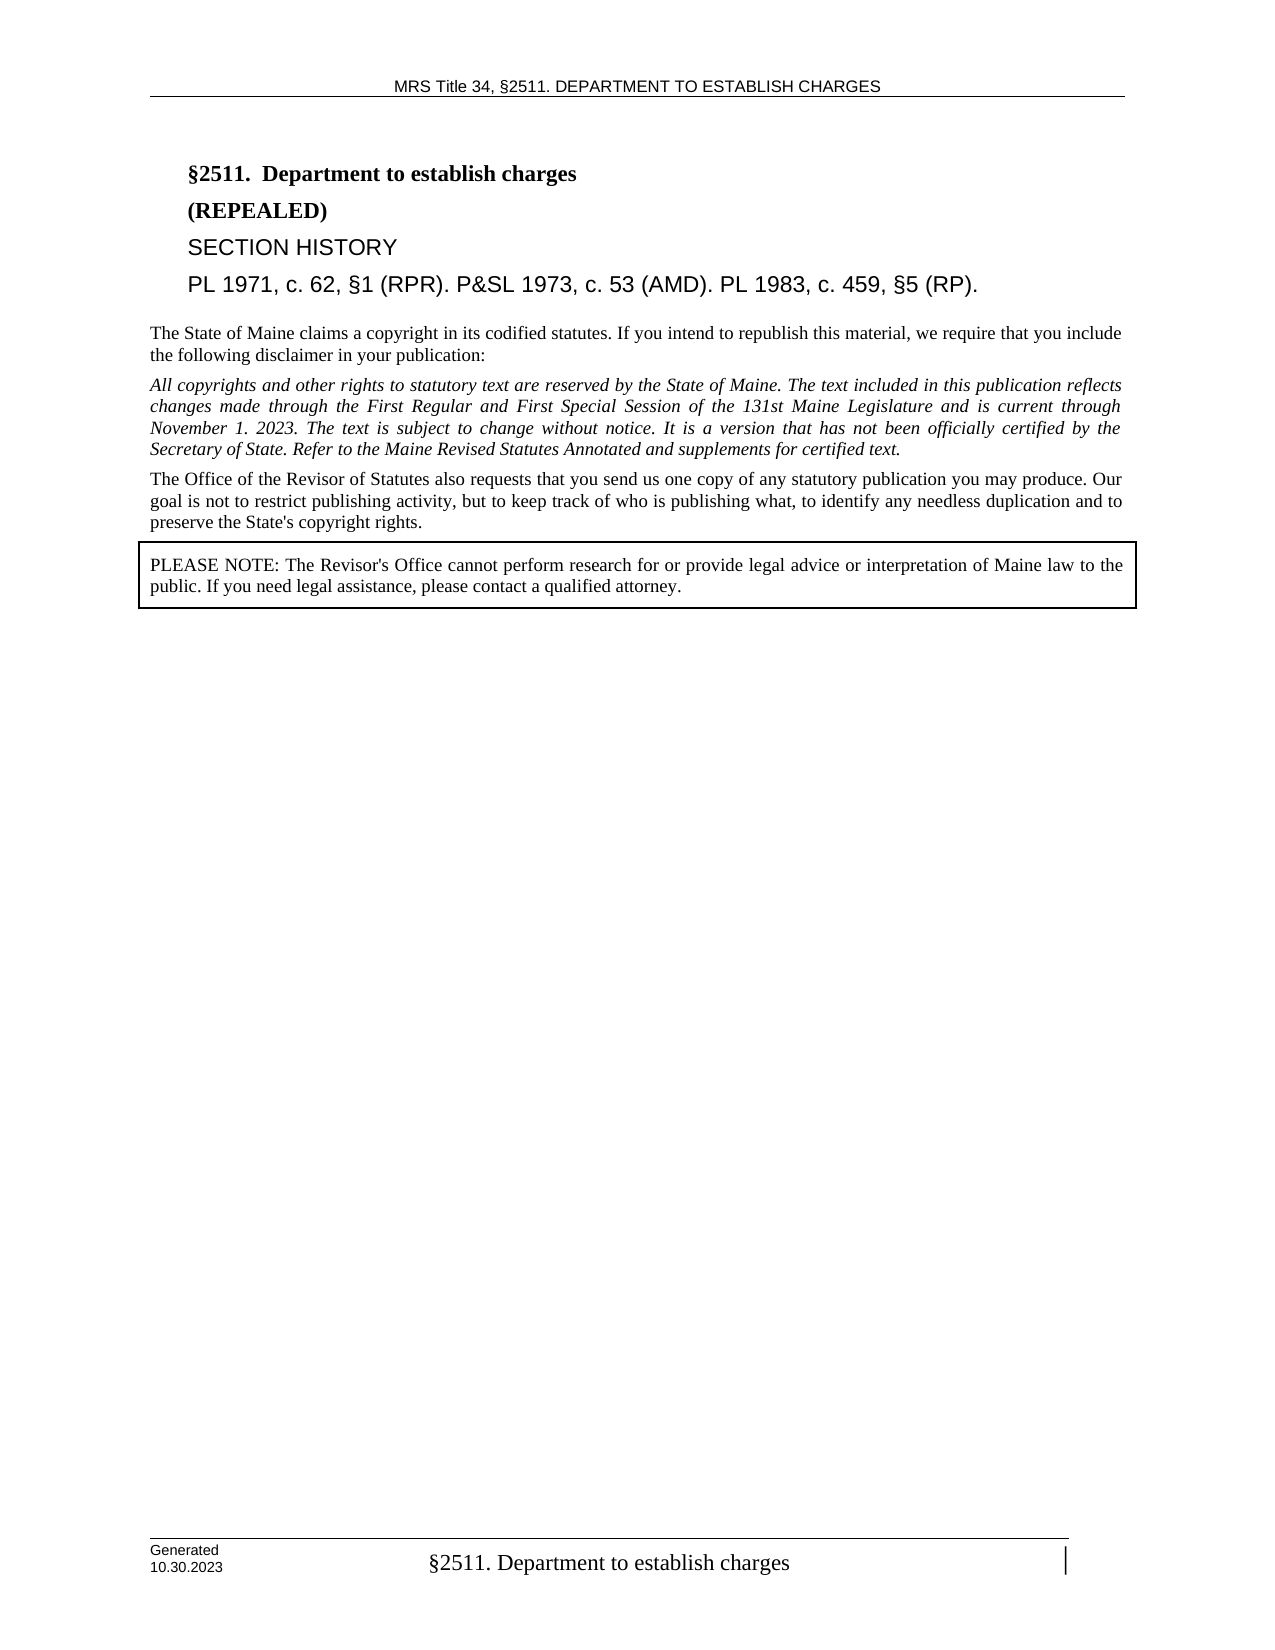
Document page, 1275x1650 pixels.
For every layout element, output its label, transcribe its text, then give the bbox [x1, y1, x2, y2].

text §2511. Department to establish charges [187, 160, 1125, 187]
text (REPEALED) [187, 197, 1125, 223]
text All copyrights and other rights to statutory text are reserved by the State of Maine. The text included in this publication reflects changes made through the First Regular and First Special Session of the 131st Maine Legislature and is current through November 1. 2023 . The text is subject to change without notice. It is a version that has not been officially certified by the Secretary of State. Refer to the Maine Revised Statutes Annotated and supplements for certified text. [150, 373, 1125, 460]
text The Office of the Revisor of Statutes also requests that you send us one copy of any statutory publication you may produce. Our goal is not to restrict publishing activity, but to keep track of who is publishing what, to identify any needless duplication and to preserve the State's copyright rights. [150, 468, 1125, 533]
text PLEASE NOTE: The Revisor's Office cannot perform research for or provide legal advice or interpretation of Maine law to the public. If you need legal assistance, please contact a qualified attorney. [140, 543, 1135, 607]
text The State of Maine claims a copyright in its codified statutes. If you intend to republish this material, we require that you include the following disclaimer in your publication: [150, 322, 1125, 365]
text PL 1971, c. 62, §1 (RPR). P&SL 1973, c. 53 (AMD). PL 1983, c. 459, §5 (RP). [187, 271, 1125, 297]
text SECTION HISTORY [187, 234, 1125, 260]
